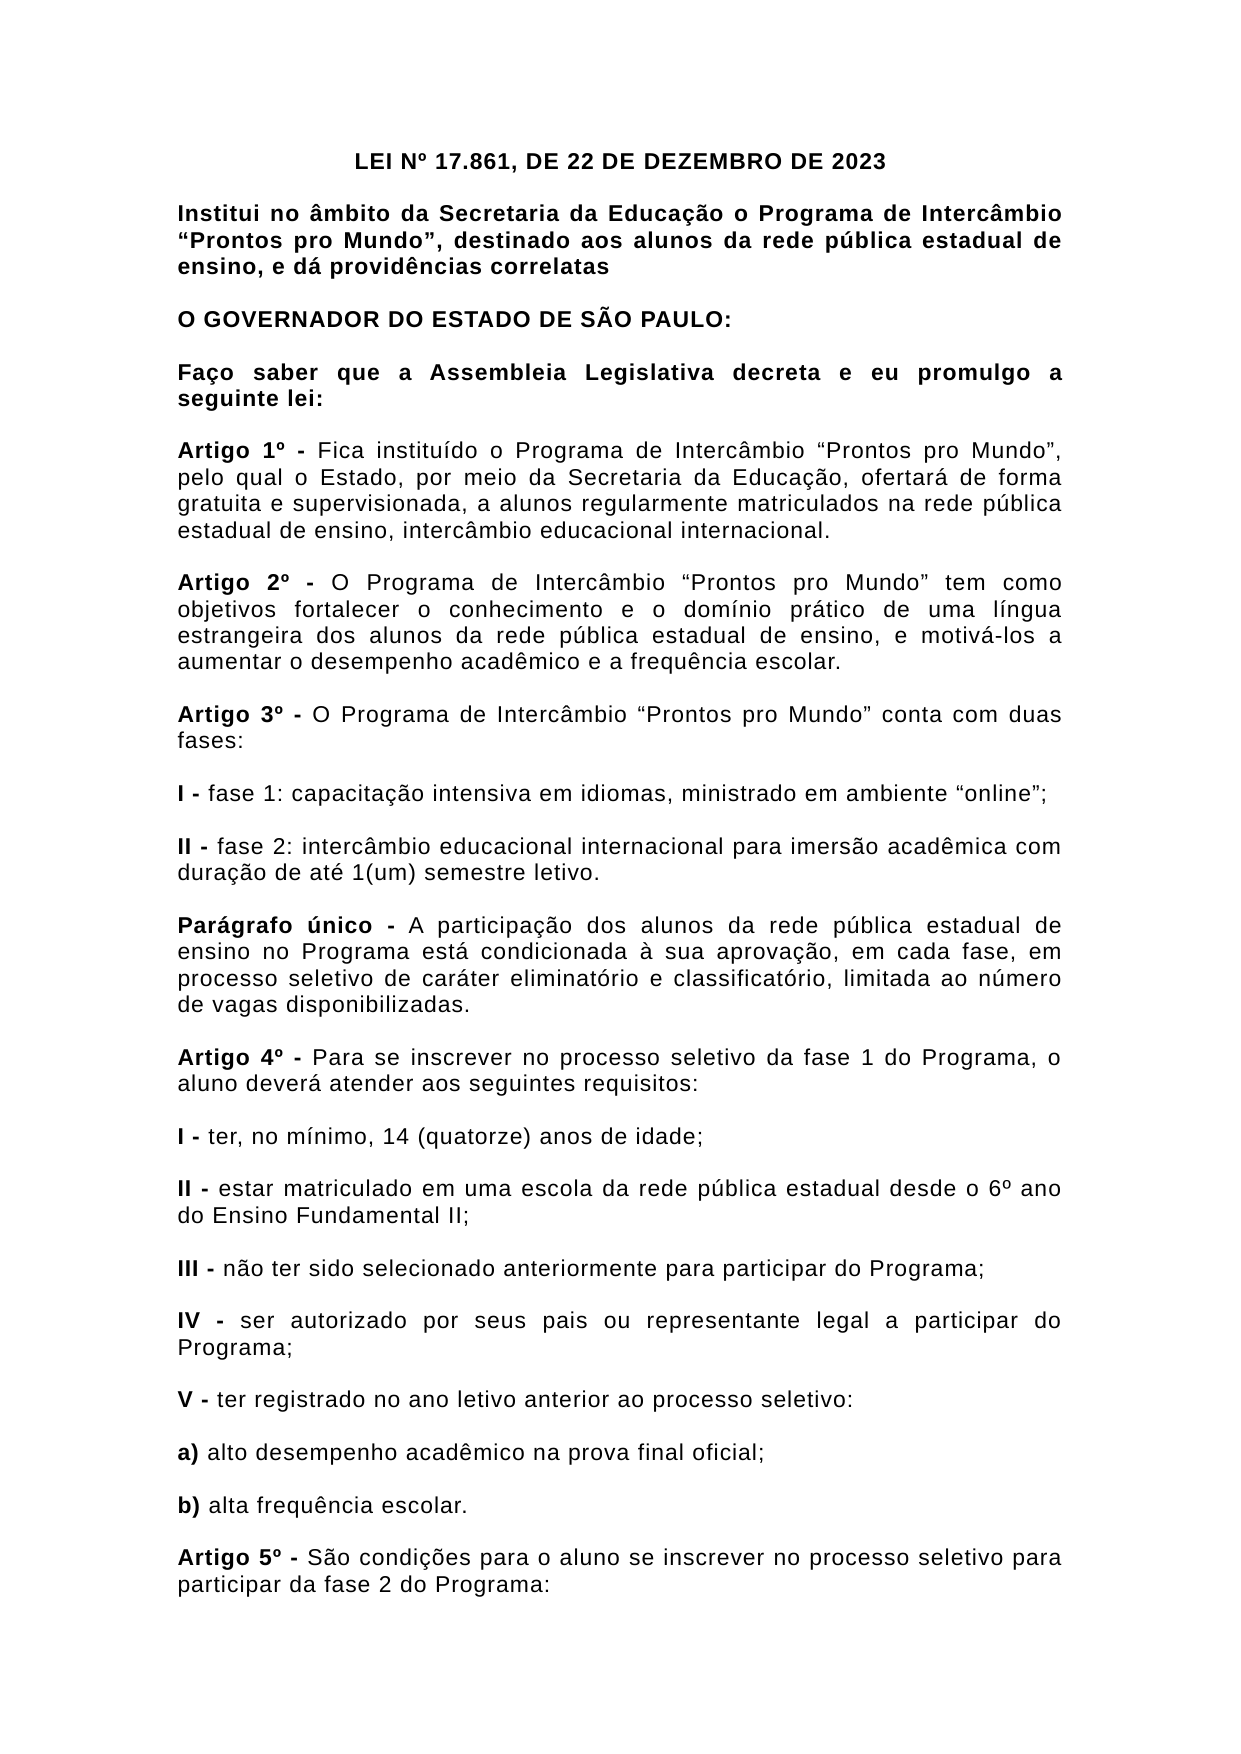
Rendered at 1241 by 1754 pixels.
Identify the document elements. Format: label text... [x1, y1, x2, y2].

text Institui no âmbito da Secretaria da Educação o Programa de Intercâmbio “Prontos pro Mundo”, destinado aos alunos da rede pública estadual de ensino, e dá providências correlatas [177, 200, 1063, 279]
text b) alta frequência escolar. [177, 1492, 1063, 1518]
text a) alto desempenho acadêmico na prova final oficial; [177, 1439, 1063, 1465]
text Artigo 2º - O Programa de Intercâmbio “Prontos pro Mundo” tem como objetivos fortalecer o conhecimento e o domínio prático de uma língua estrangeira dos alunos da rede pública estadual de ensino, e motivá-los a aumentar o desempenho acadêmico e a frequência escolar. [177, 569, 1063, 675]
text V - ter registrado no ano letivo anterior ao processo seletivo: [177, 1386, 1063, 1413]
text IV - ser autorizado por seus pais ou representante legal a participar do Programa; [177, 1307, 1063, 1360]
text Artigo 5º - São condições para o aluno se inscrever no processo seletivo para participar da fase 2 do Programa: [177, 1544, 1063, 1597]
text Artigo 4º - Para se inscrever no processo seletivo da fase 1 do Programa, o aluno deverá atender aos seguintes requisitos: [177, 1044, 1063, 1096]
text II - estar matriculado em uma escola da rede pública estadual desde o 6º ano do Ensino Fundamental II; [177, 1175, 1063, 1228]
text I - fase 1: capacitação intensiva em idiomas, ministrado em ambiente “online”; [177, 780, 1063, 806]
text Artigo 1º - Fica instituído o Programa de Intercâmbio “Prontos pro Mundo”, pelo qual o Estado, por meio da Secretaria da Educação, ofertará de forma gratuita e supervisionada, a alunos regularmente matriculados na rede pública estadual de ensino, intercâmbio educacional internacional. [177, 437, 1063, 543]
text I - ter, no mínimo, 14 (quatorze) anos de idade; [177, 1123, 1063, 1149]
text Artigo 3º - O Programa de Intercâmbio “Prontos pro Mundo” conta com duas fases: [177, 701, 1063, 754]
text III - não ter sido selecionado anteriormente para participar do Programa; [177, 1254, 1063, 1281]
text Faço saber que a Assembleia Legislativa decreta e eu promulgo a seguinte lei: [177, 358, 1063, 411]
text LEI Nº 17.861, DE 22 DE DEZEMBRO DE 2023 [177, 148, 1063, 174]
text O GOVERNADOR DO ESTADO DE SÃO PAULO: [177, 306, 1063, 332]
text II - fase 2: intercâmbio educacional internacional para imersão acadêmica com duração de até 1(um) semestre letivo. [177, 833, 1063, 886]
text Parágrafo único - A participação dos alunos da rede pública estadual de ensino no Programa está condicionada à sua aprovação, em cada fase, em processo seletivo de caráter eliminatório e classificatório, limitada ao número de vagas disponibilizadas. [177, 912, 1063, 1017]
